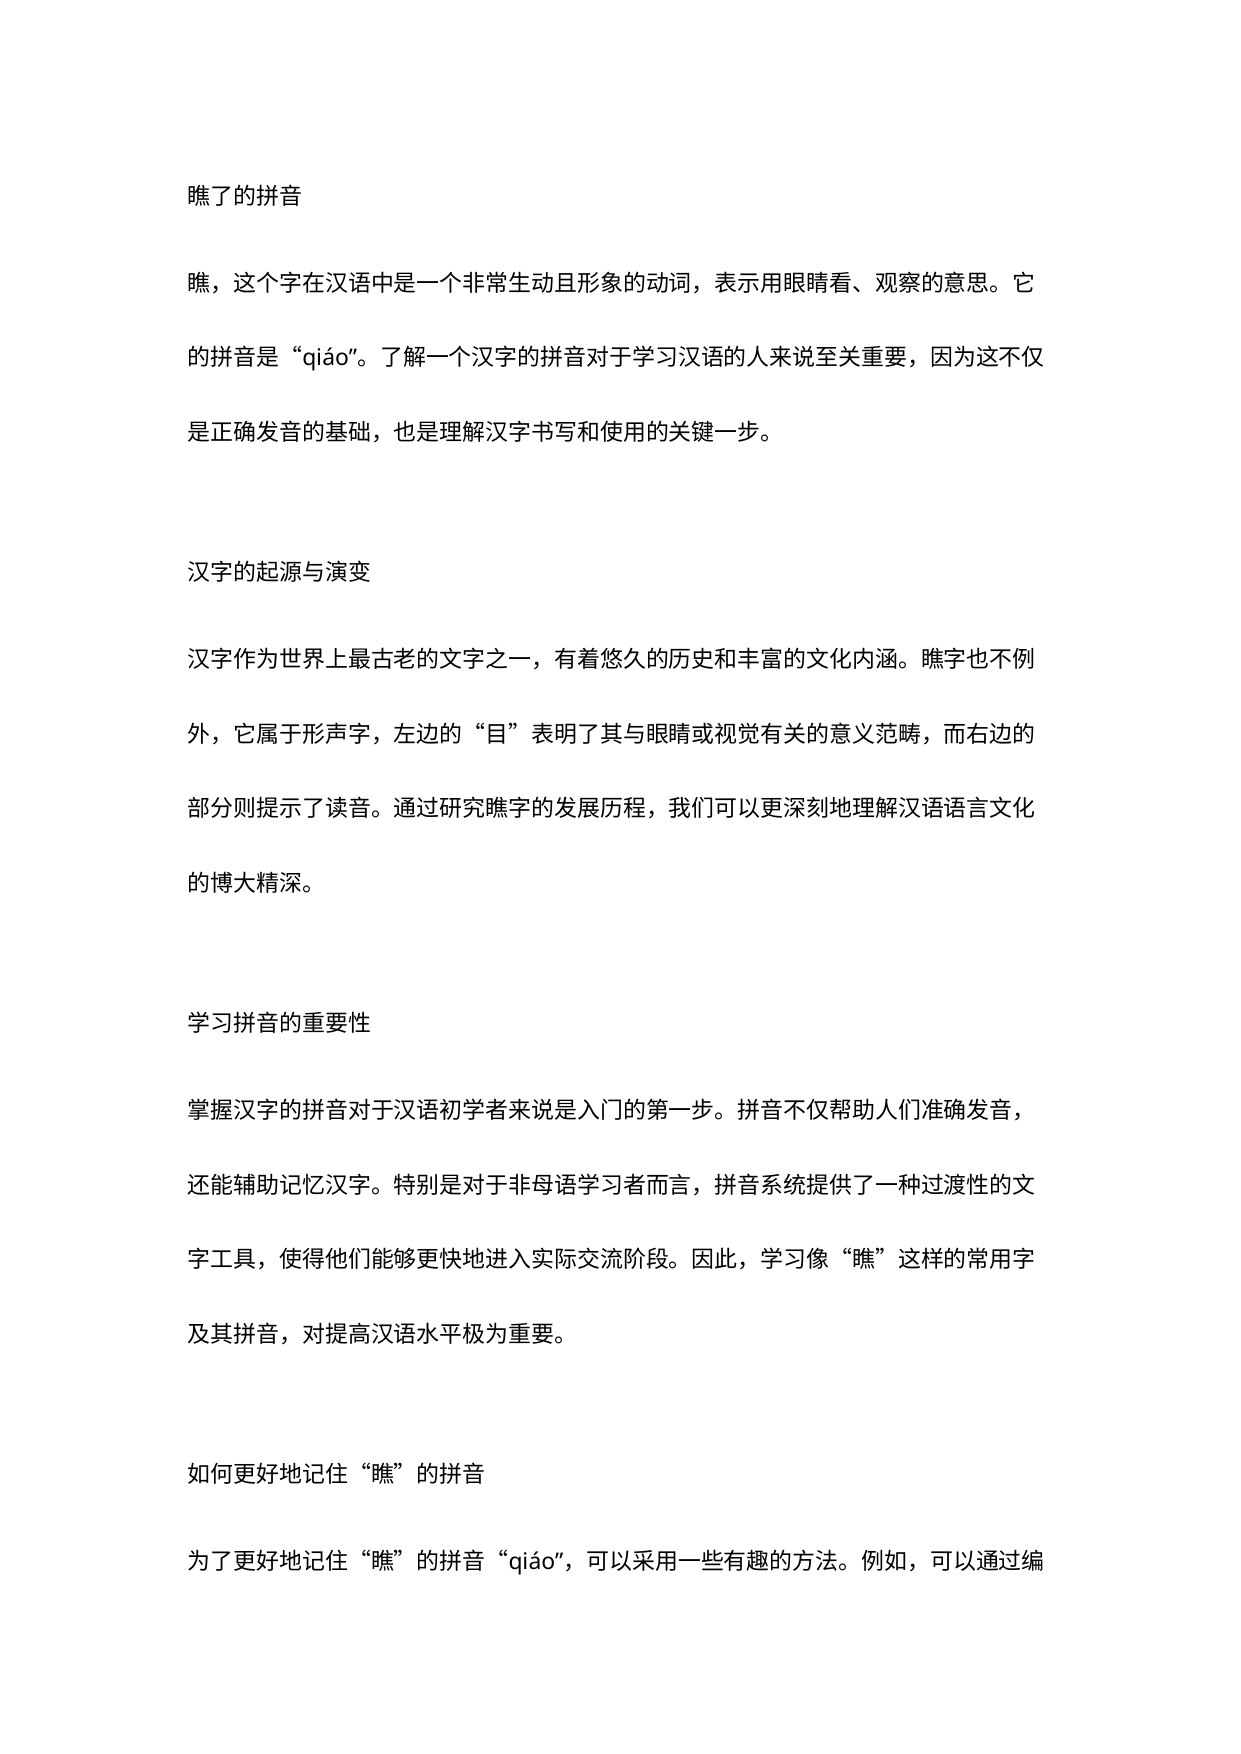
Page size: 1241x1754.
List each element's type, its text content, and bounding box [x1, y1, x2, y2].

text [187, 1527, 1053, 1592]
text 如何更好地记住“瞧”的拼音 [187, 1440, 1053, 1505]
text 汉字作为世界上最古老的文字之一，有着悠久的历史和丰富的文化内涵。瞧字也不例外，它属于形声字，左边的“目”表明了其与眼睛或视觉有关的意义范畴，而右边的部分则提示了读音。通过研究瞧字的发展历程，我们可以更深刻地理解汉语语言文化的博大精深。 [187, 625, 1053, 914]
text 掌握汉字的拼音对于汉语初学者来说是入门的第一步。拼音不仅帮助人们准确发音，还能辅助记忆汉字。特别是对于非母语学习者而言，拼音系统提供了一种过渡性的文字工具，使得他们能够更快地进入实际交流阶段。因此，学习像“瞧”这样的常用字及其拼音，对提高汉语水平极为重要。 [187, 1076, 1053, 1365]
text 学习拼音的重要性 [187, 989, 1053, 1054]
text 汉字的起源与演变 [187, 538, 1053, 603]
text 瞧，这个字在汉语中是一个非常生动且形象的动词，表示用眼睛看、观察的意思。它的拼音是“qiáo”。了解一个汉字的拼音对于学习汉语的人来说至关重要，因为这不仅是正确发音的基础，也是理解汉字书写和使用的关键一步。 [187, 248, 1053, 463]
text 瞧了的拼音 [187, 162, 1053, 227]
